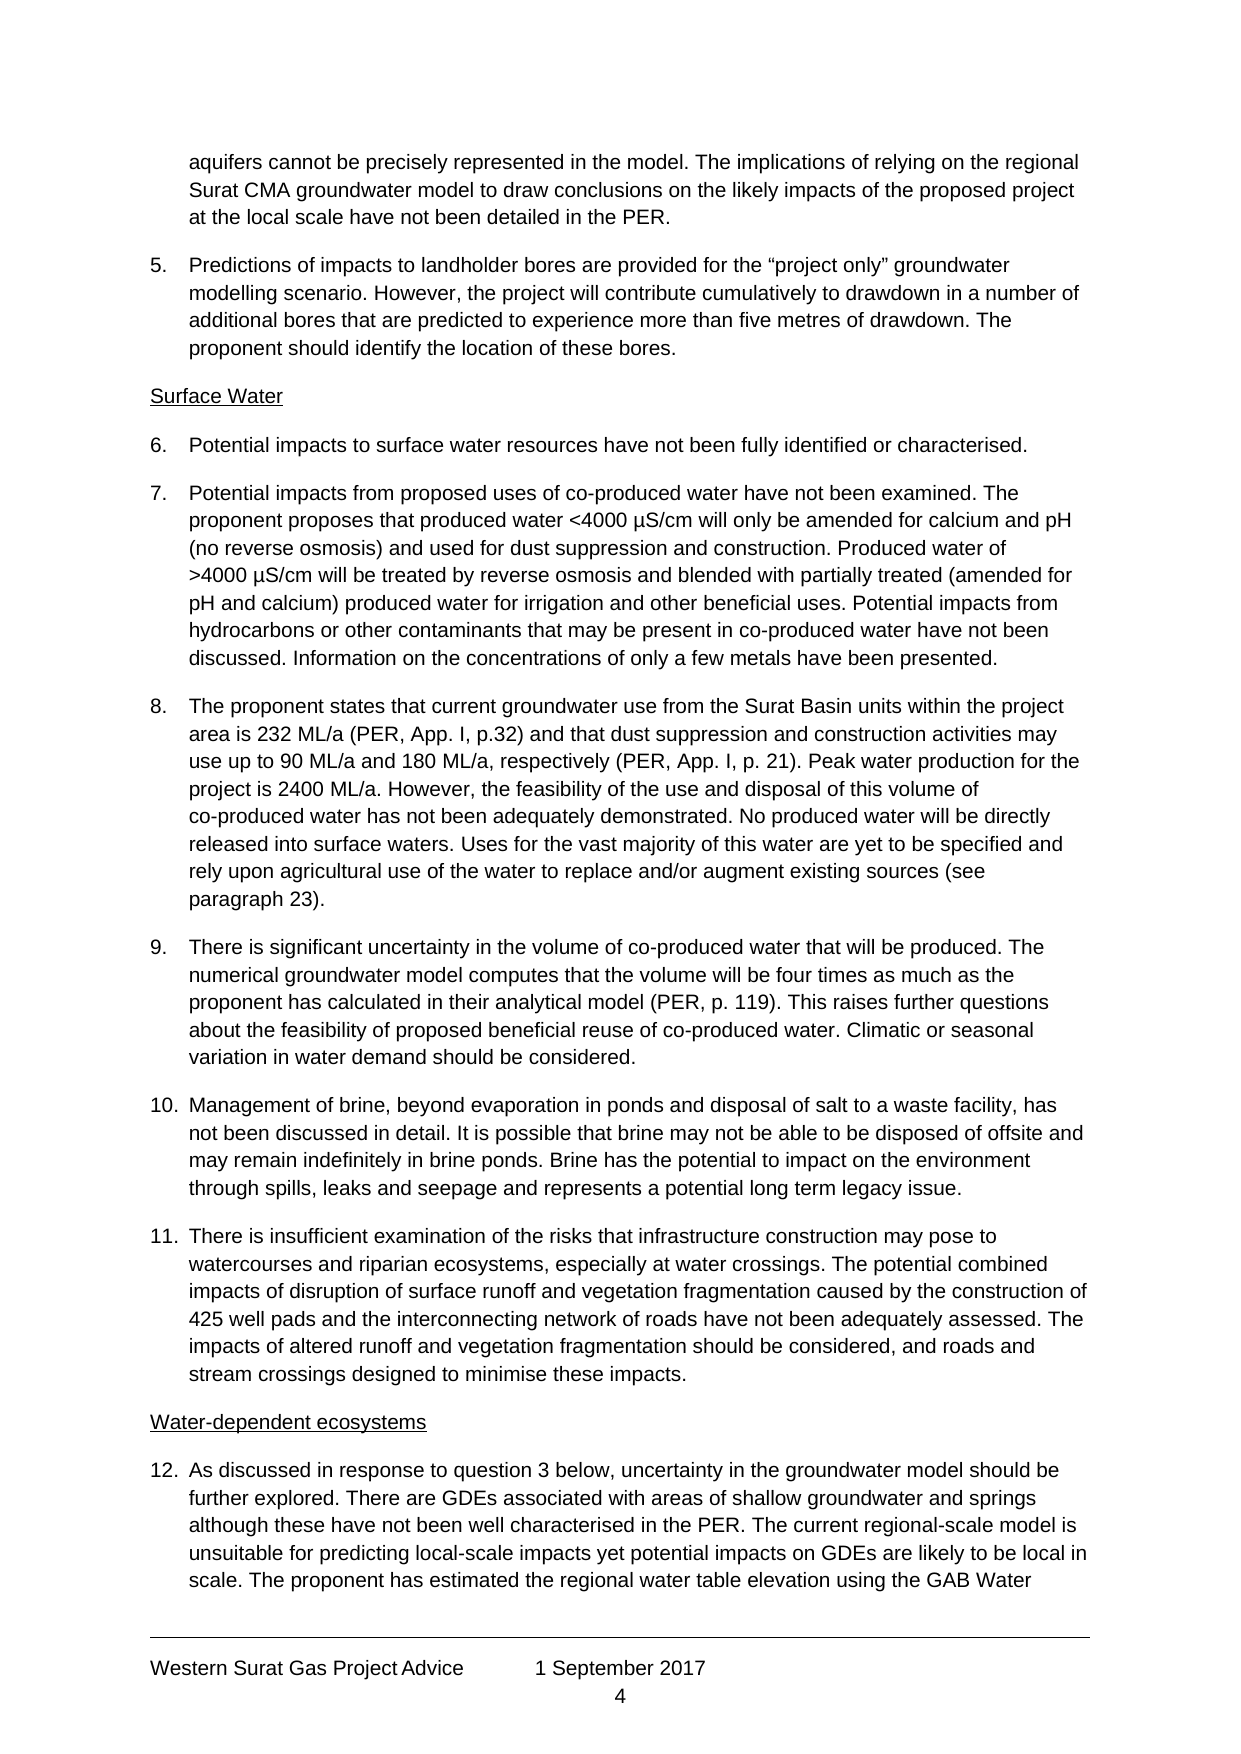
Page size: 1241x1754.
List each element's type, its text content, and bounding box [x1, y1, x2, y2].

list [150, 150, 1090, 229]
list Predictions of impacts to landholder bores are provided for the “project only” groundwater modelling scenario. However, the project will contribute cumulatively to drawdown in a number of additional bores that are predicted to experience more than five metres of drawdown. The proponent should identify the location of these bores. [150, 253, 1090, 360]
list The proponent states that current groundwater use from the Surat Basin units within the project area is 232 ML/a (PER, App. I, p.32) and that dust suppression and construction activities may use up to 90 ML/a and 180 ML/a, respectively (PER, App. I, p. 21). Peak water production for the project is 2400 ML/a. However, the feasibility of the use and disposal of this volume of co-produced water has not been adequately demonstrated. No produced water will be directly released into surface waters. Uses for the vast majority of this water are yet to be specified and rely upon agricultural use of the water to replace and/or augment existing sources (see paragraph 23). [150, 694, 1090, 911]
list Management of brine, beyond evaporation in ponds and disposal of salt to a waste facility, has not been discussed in detail. It is possible that brine may not be able to be disposed of offsite and may remain indefinitely in brine ponds. Brine has the potential to impact on the environment through spills, leaks and seepage and represents a potential long term legacy issue. [150, 1093, 1090, 1200]
list Potential impacts to surface water resources have not been fully identified or characterised. [150, 432, 1090, 456]
subtitle Water-dependent ecosystems [150, 1410, 1090, 1434]
list Potential impacts from proposed uses of co-produced water have not been examined. The proponent proposes that produced water <4000 µS/cm will only be amended for calcium and pH (no reverse osmosis) and used for dust suppression and construction. Produced water of >4000 µS/cm will be treated by reverse osmosis and blended with partially treated (amended for pH and calcium) produced water for irrigation and other beneficial uses. Potential impacts from hydrocarbons or other contaminants that may be present in co-produced water have not been discussed. Information on the concentrations of only a few metals have been presented. [150, 481, 1090, 670]
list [150, 1458, 1090, 1592]
list There is significant uncertainty in the volume of co-produced water that will be produced. The numerical groundwater model computes that the volume will be four times as much as the proponent has calculated in their analytical model (PER, p. 119). This raises further questions about the feasibility of proposed beneficial reuse of co-produced water. Climatic or seasonal variation in water demand should be considered. [150, 935, 1090, 1069]
list There is insufficient examination of the risks that infrastructure construction may pose to watercourses and riparian ecosystems, especially at water crossings. The potential combined impacts of disruption of surface runoff and vegetation fragmentation caused by the construction of 425 well pads and the interconnecting network of roads have not been adequately assessed. The impacts of altered runoff and vegetation fragmentation should be considered, and roads and stream crossings designed to minimise these impacts. [150, 1224, 1090, 1386]
subtitle Surface Water [150, 384, 1090, 408]
